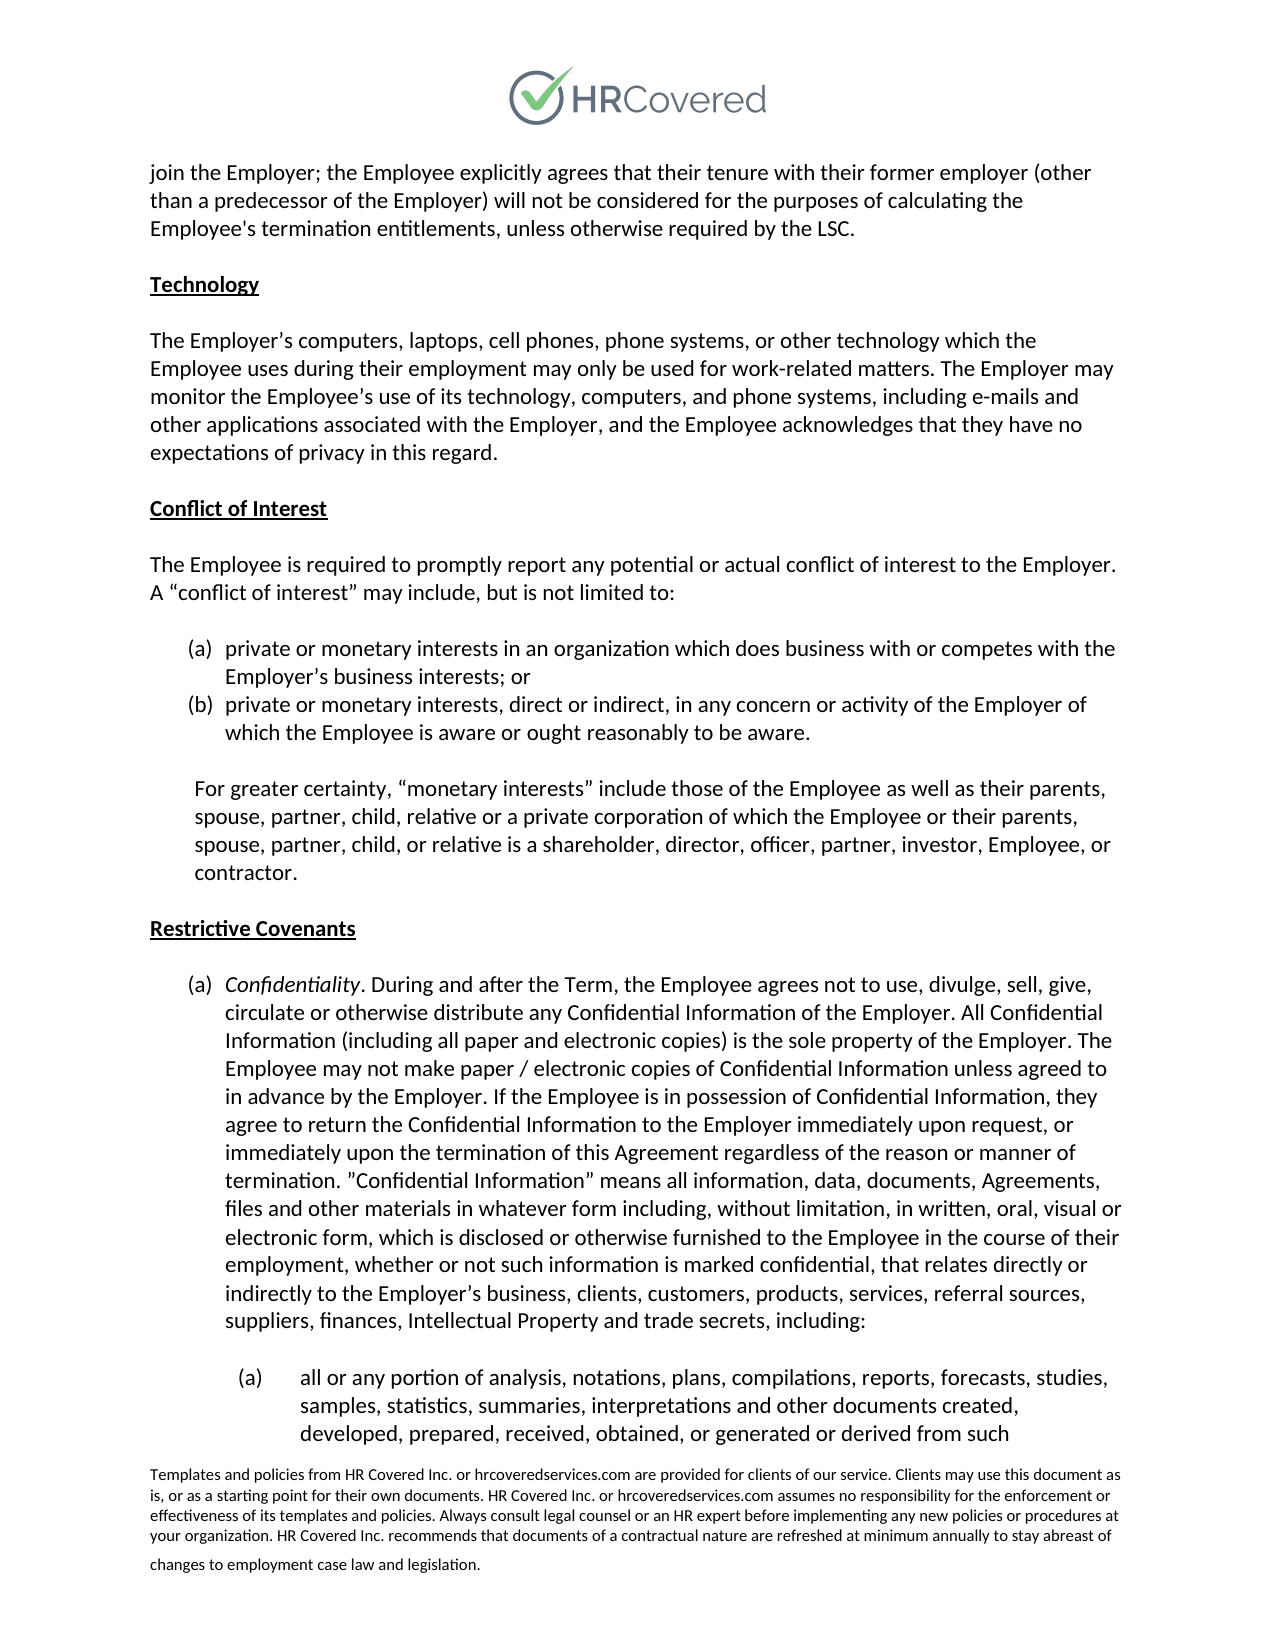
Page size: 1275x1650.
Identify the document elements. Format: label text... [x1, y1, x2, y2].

list private or monetary interests in an organization which does business with or competes with the Employer’s business interests; or [187, 634, 1125, 690]
list private or monetary interests, direct or indirect, in any concern or activity of the Employer of which the Employee is aware or ought reasonably to be aware. [187, 690, 1125, 746]
text Technology [150, 270, 1125, 298]
picture [481, 7, 794, 158]
list Confidentiality. During and after the Term, the Employee agrees not to use, divulge, sell, give, circulate or otherwise distribute any Confidential Information of the Employer. All Confidential Information (including all paper and electronic copies) is the sole property of the Employer. The Employee may not make paper / electronic copies of Confidential Information unless agreed to in advance by the Employer. If the Employee is in possession of Confidential Information, they agree to return the Confidential Information to the Employer immediately upon request, or immediately upon the termination of this Agreement regardless of the reason or manner of termination. ”Confidential Information” means all information, data, documents, Agreements, files and other materials in whatever form including, without limitation, in written, oral, visual or electronic form, which is disclosed or otherwise furnished to the Employee in the course of their employment, whether or not such information is marked confidential, that relates directly or indirectly to the Employer’s business, clients, customers, products, services, referral sources, suppliers, finances, Intellectual Property and trade secrets, including: [187, 970, 1125, 1335]
text For greater certainty, “monetary interests” include those of the Employee as well as their parents, spouse, partner, child, relative or a private corporation of which the Employee or their parents, spouse, partner, child, or relative is a shareholder, director, officer, partner, investor, Employee, or contractor. [194, 774, 1125, 886]
text The Employee is required to promptly report any potential or actual conflict of interest to the Employer. A “conflict of interest” may include, but is not limited to: [150, 550, 1125, 606]
text Restrictive Covenants [150, 914, 1125, 942]
text The Employer’s computers, laptops, cell phones, phone systems, or other technology which the Employee uses during their employment may only be used for work-related matters. The Employer may monitor the Employee’s use of its technology, computers, and phone systems, including e-mails and other applications associated with the Employer, and the Employee acknowledges that they have no expectations of privacy in this regard. [150, 326, 1125, 466]
text Conflict of Interest [150, 494, 1125, 522]
